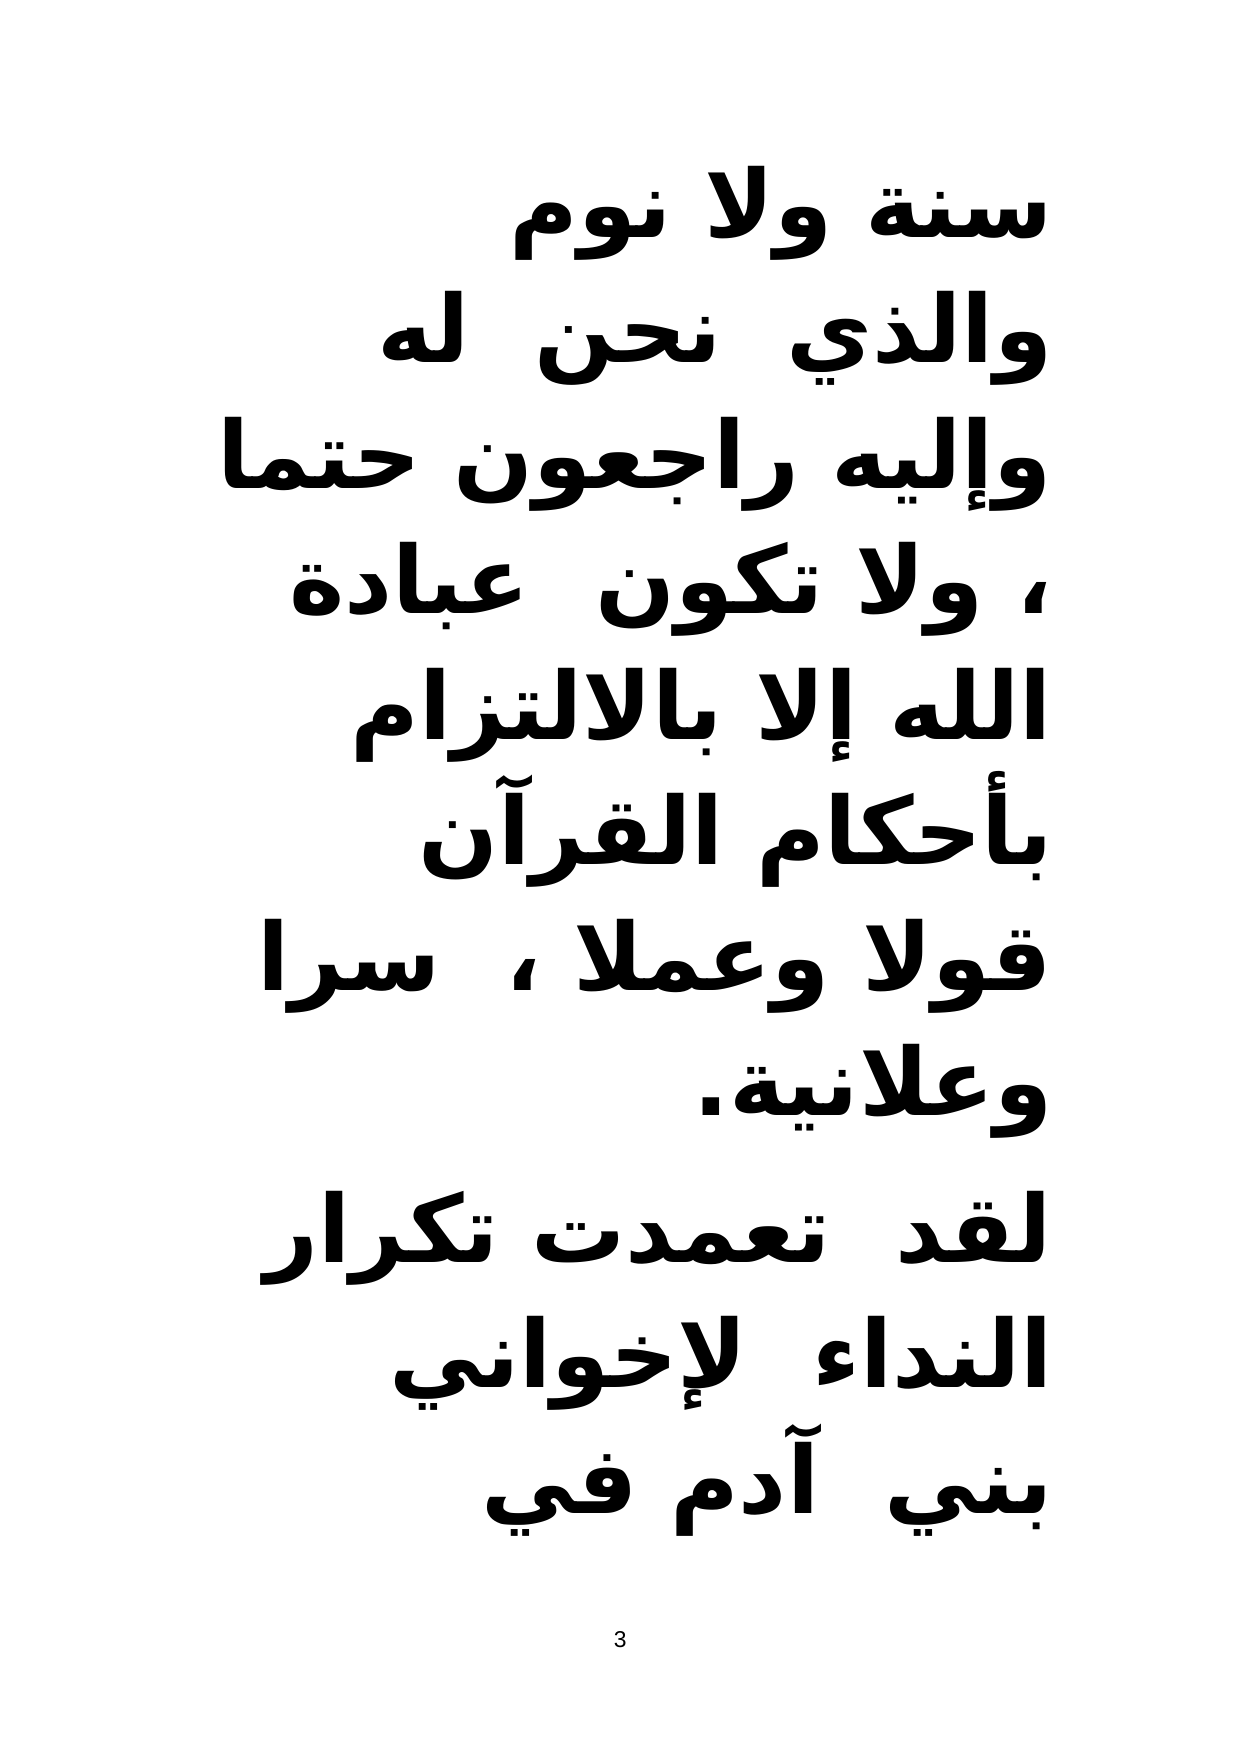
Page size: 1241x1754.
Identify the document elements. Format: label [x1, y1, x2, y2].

text [187, 1175, 1053, 1535]
text [187, 150, 1053, 1138]
